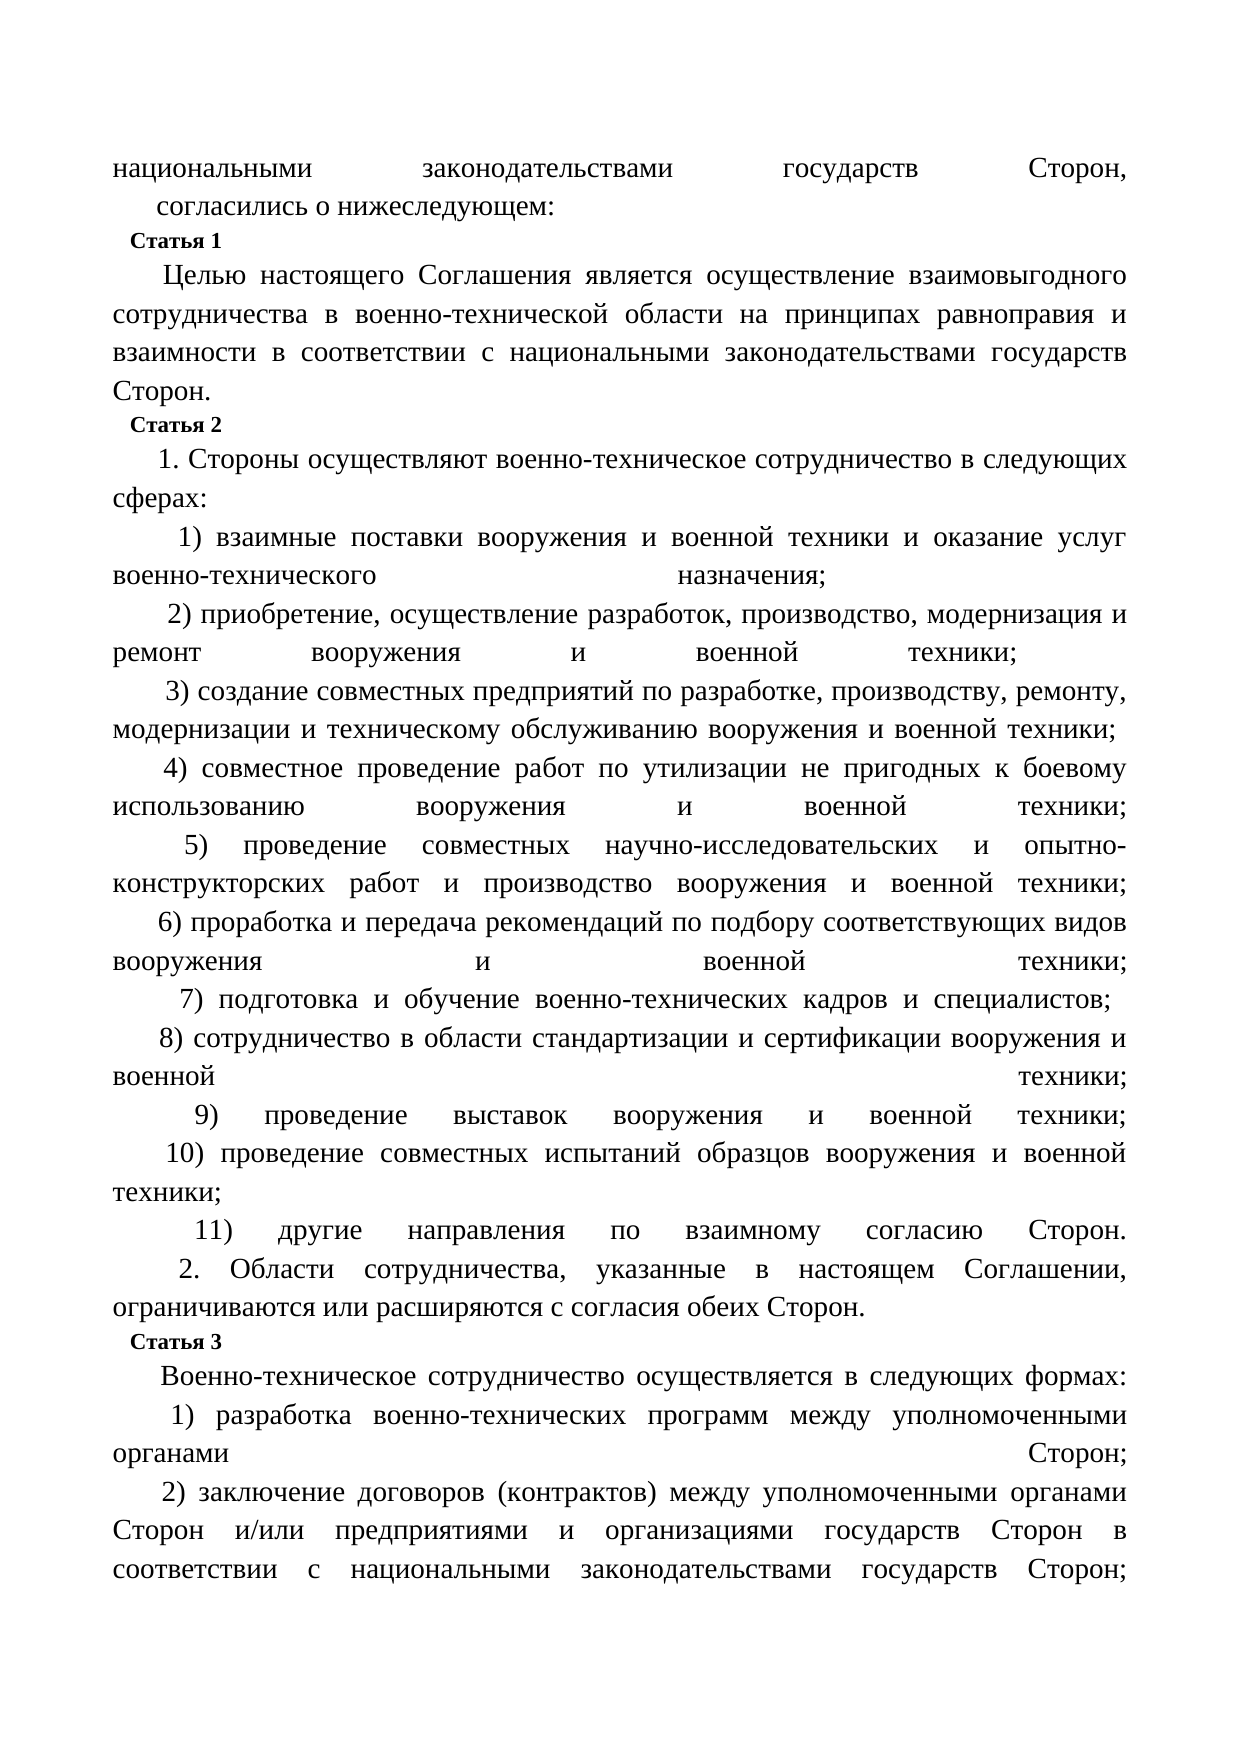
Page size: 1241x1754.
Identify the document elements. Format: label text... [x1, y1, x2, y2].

text 1. Стороны осуществляют военно-техническое сотрудничество в следующих сферах: 1) взаимные поставки вооружения и военной техники и оказание услуг военно-технического назначения; 2) приобретение, осуществление разработок, производство, модернизация и ремонт вооружения и военной техники; 3) создание совместных предприятий по разработке, производству, ремонту, модернизации и техническому обслуживанию вооружения и военной техники; 4) совместное проведение работ по утилизации не пригодных к боевому использованию вооружения и военной техники; 5) проведение совместных научно-исследовательских и опытно-конструкторских работ и производство вооружения и военной техники; 6) проработка и передача рекомендаций по подбору соответствующих видов вооружения и военной техники; 7) подготовка и обучение военно-технических кадров и специалистов; 8) сотрудничество в области стандартизации и сертификации вооружения и военной техники; 9) проведение выставок вооружения и военной техники; 10) проведение совместных испытаний образцов вооружения и военной техники; 11) другие направления по взаимному согласию Сторон. 2. Области сотрудничества, указанные в настоящем Соглашении, ограничиваются или расширяются с согласия обеих Сторон. [112, 442, 1128, 1323]
text Целью настоящего Соглашения является осуществление взаимовыгодного сотрудничества в военно-технической области на принципах равноправия и взаимности в соответствии с национальными законодательствами государств Сторон. [112, 257, 1128, 406]
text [112, 150, 1128, 222]
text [112, 1358, 1128, 1584]
text Статья 1 [112, 227, 1128, 253]
text Статья 3 [112, 1328, 1128, 1354]
text Статья 2 [112, 411, 1128, 438]
